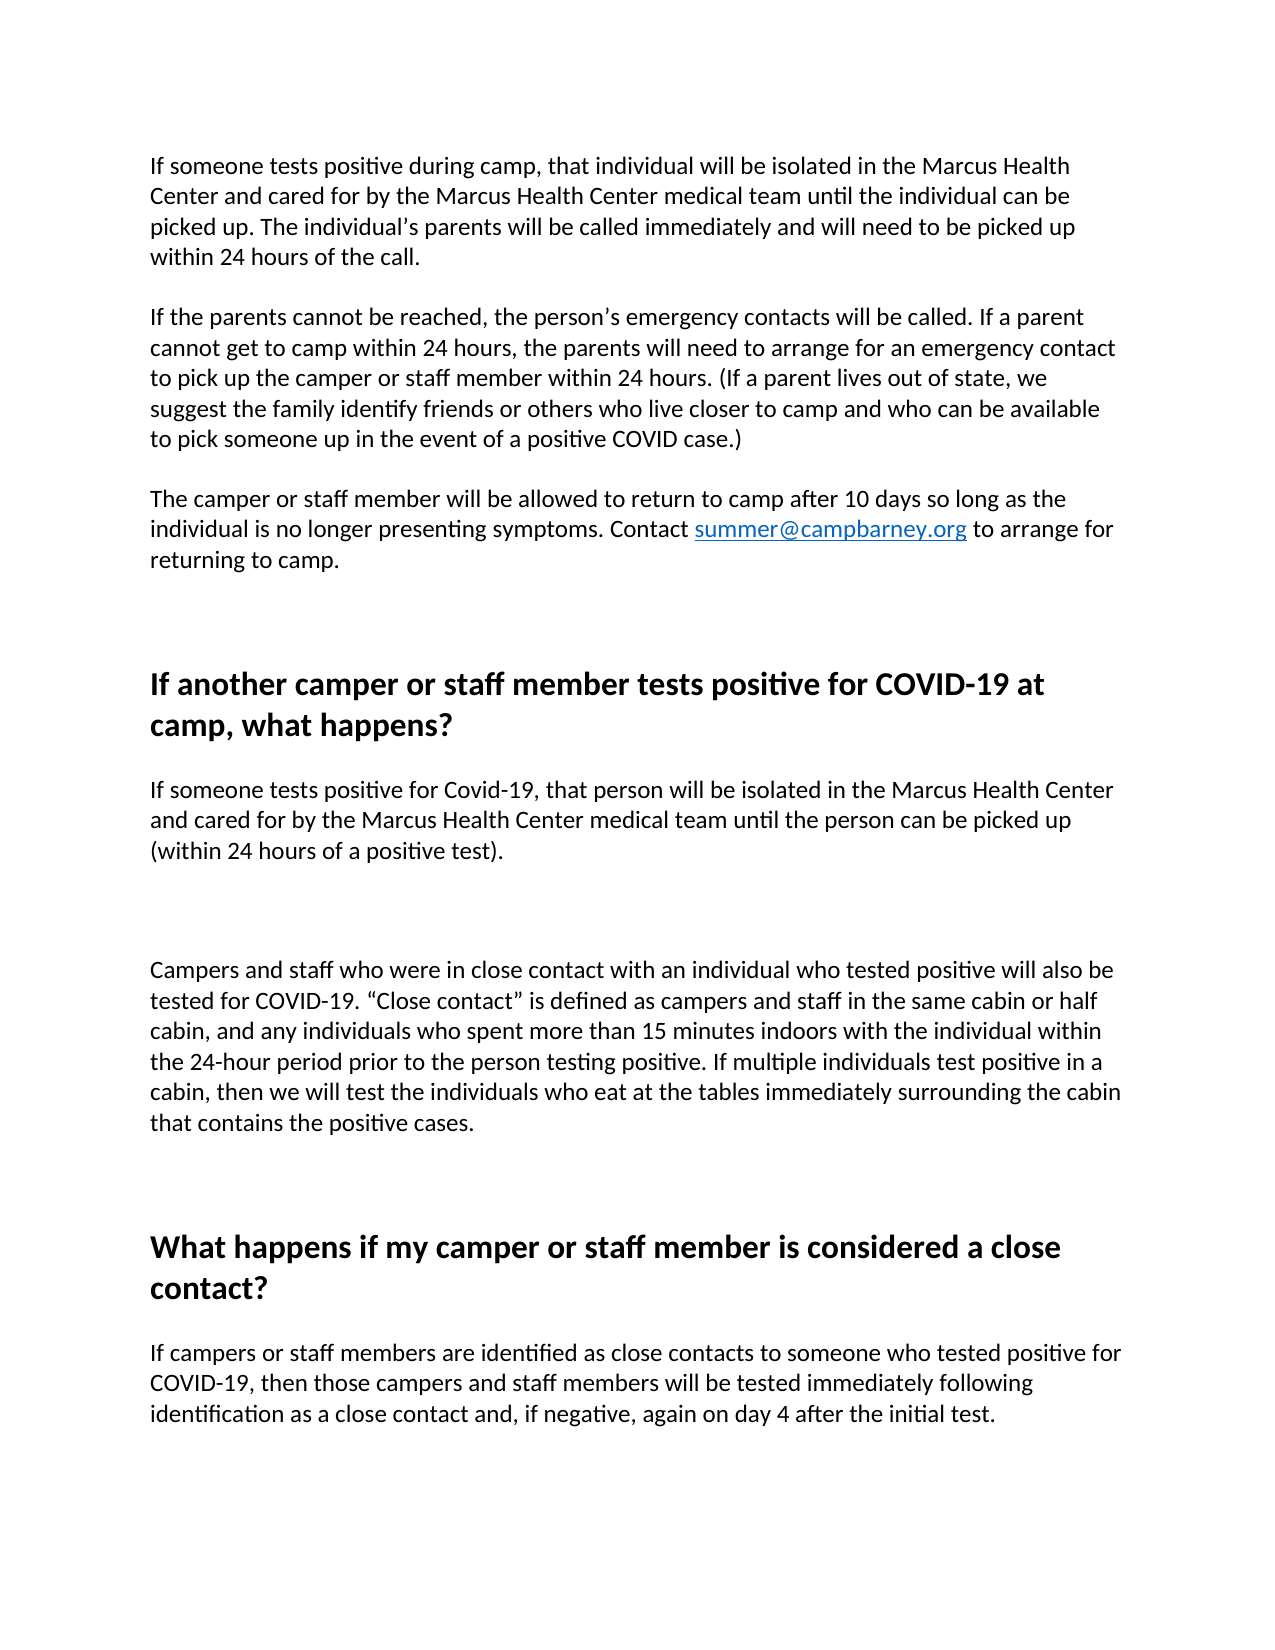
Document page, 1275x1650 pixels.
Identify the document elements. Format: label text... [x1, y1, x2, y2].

text The camper or staff member will be allowed to return to camp after 10 days so long as the individual is no longer presenting symptoms. Contact summer@campbarney.org to arrange for returning to camp. [150, 653, 1125, 745]
text If someone tests positive for Covid-19, that person will be isolated in the Marcus Health Center and cared for by the Marcus Health Center medical team until the person can be picked up (within 24 hours of a positive test). [150, 944, 1125, 1036]
text What happens if my camper or staff member is considered a close contact? [150, 1397, 1125, 1478]
text Campers and staff who were in close contact with an individual who tested positive will also be tested for COVID-19. “Close contact” is defined as campers and staff in the same cabin or half cabin, and any individuals who spent more than 15 minutes indoors with the individual within the 24-hour period prior to the person testing positive. If multiple individuals test positive in a cabin, then we will test the individuals who eat at the tables immediately surrounding the cabin that contains the positive cases. [150, 1125, 1125, 1308]
text If another camper or staff member tests positive for COVID-19 at camp, what happens? [150, 834, 1125, 915]
text If someone tests positive during camp, that individual will be isolated in the Marcus Health Center and cared for by the Marcus Health Center medical team until the individual can be picked up. The individual’s parents will be called immediately and will need to be picked up within 24 hours of the call. [150, 320, 1125, 442]
text If the parents cannot be reached, the person’s emergency contacts will be called. If a parent cannot get to camp within 24 hours, the parents will need to arrange for an emergency contact to pick up the camper or staff member within 24 hours. (If a parent lives out of state, we suggest the family identify friends or others who live closer to camp and who can be available to pick someone up in the event of a positive COVID case.) [150, 472, 1125, 624]
text If my camper or staff member tests positive for COVID-19 at camp, what happens? [150, 210, 1125, 291]
